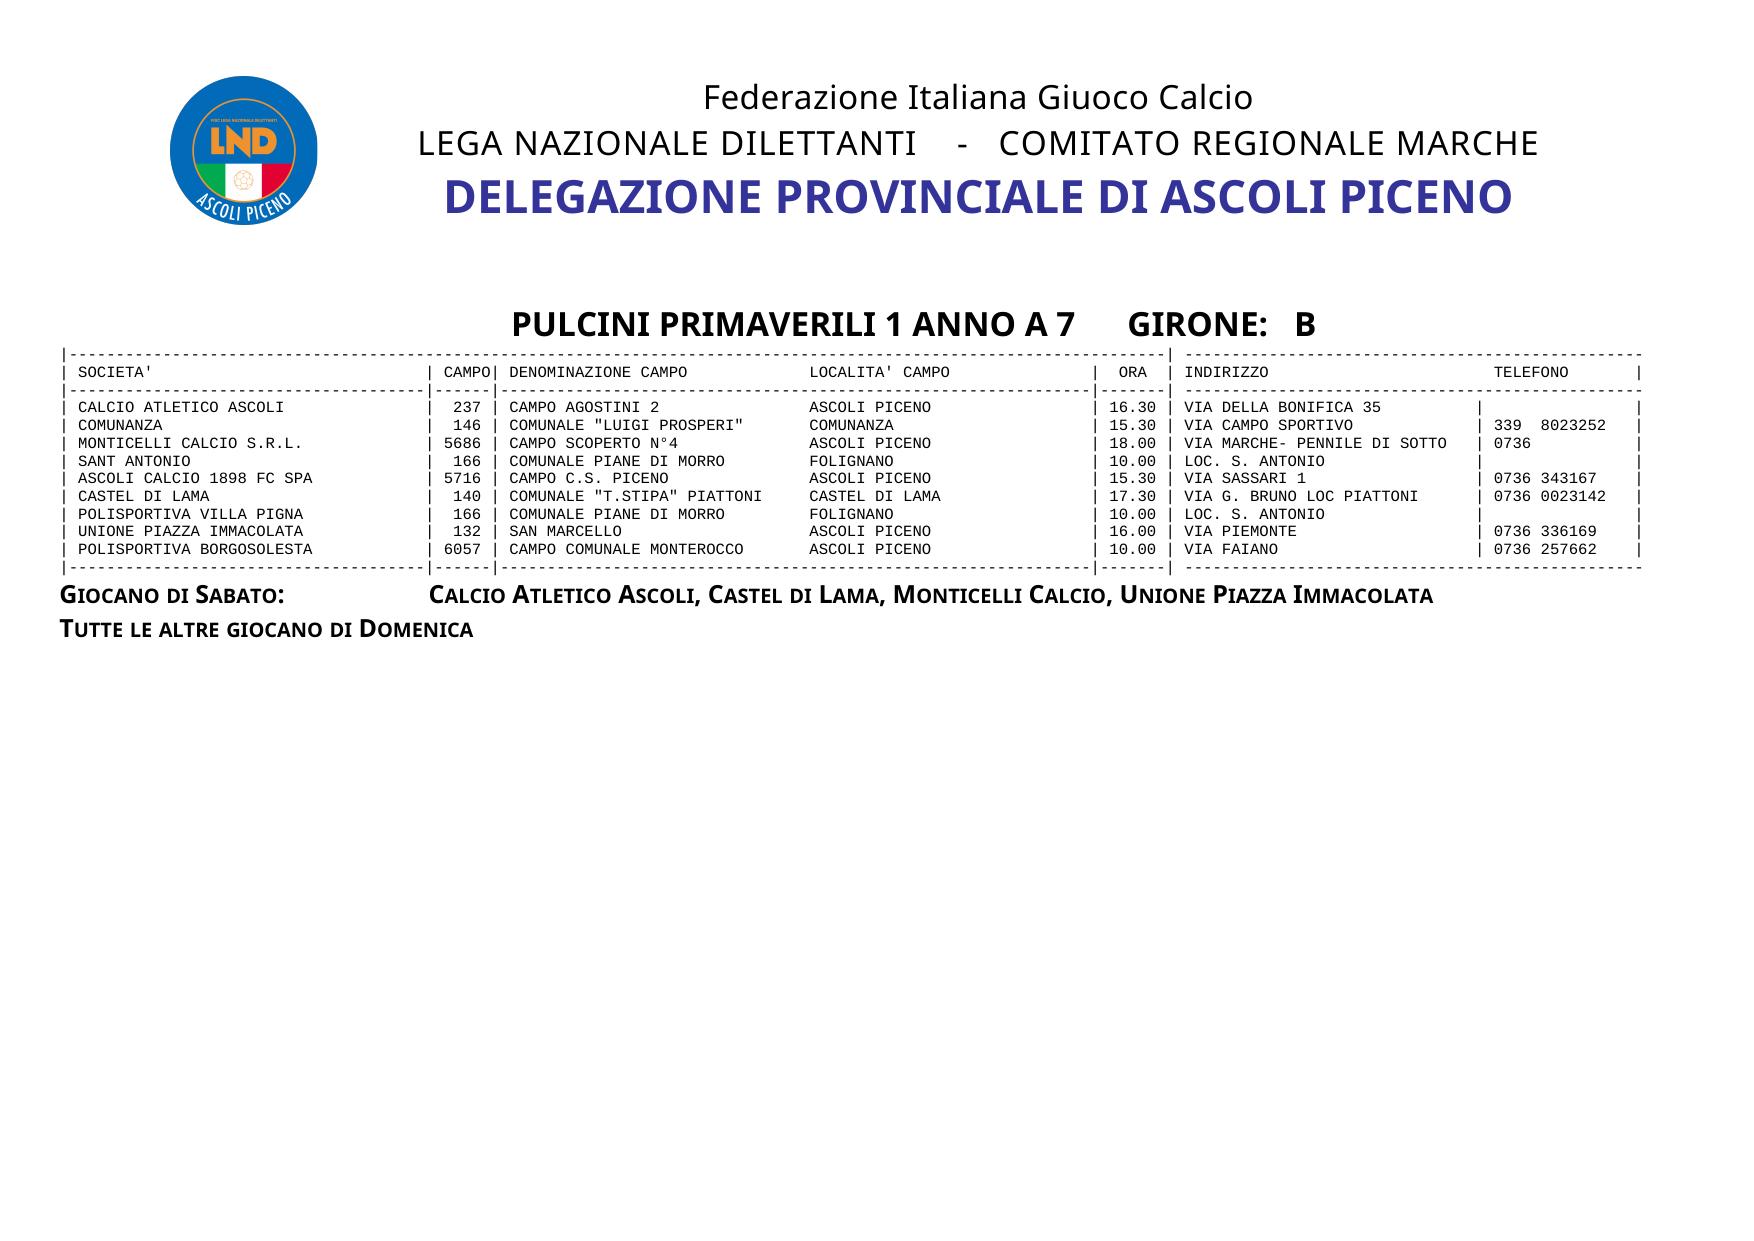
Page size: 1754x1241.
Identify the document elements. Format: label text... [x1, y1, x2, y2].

text | UNIONE PIAZZA IMMACOLATA | 132 | SAN MARCELLO ASCOLI PICENO | 16.00 | VIA PIEMONTE | 0736 336169 | [59, 524, 1695, 541]
text | SOCIETA' | CAMPO| DENOMINAZIONE CAMPO LOCALITA' CAMPO | ORA | INDIRIZZO TELEFONO | [59, 364, 1695, 382]
text | POLISPORTIVA VILLA PIGNA | 166 | COMUNALE PIANE DI MORRO FOLIGNANO | 10.00 | LOC. S. ANTONIO | | [59, 506, 1695, 524]
text Tutte le altre giocano di Domenica [59, 611, 1695, 645]
text |---------------------------------------------------------------------------------------------------------------------| ------------------------------------------------- [59, 347, 1695, 364]
text | MONTICELLI CALCIO S.R.L. | 5686 | CAMPO SCOPERTO N°4 ASCOLI PICENO | 18.00 | VIA MARCHE- PENNILE DI SOTTO | 0736 | [59, 435, 1695, 453]
text | POLISPORTIVA BORGOSOLESTA | 6057 | CAMPO COMUNALE MONTEROCCO ASCOLI PICENO | 10.00 | VIA FAIANO | 0736 257662 | [59, 541, 1695, 559]
text | CALCIO ATLETICO ASCOLI | 237 | CAMPO AGOSTINI 2 ASCOLI PICENO | 16.30 | VIA DELLA BONIFICA 35 | | [59, 400, 1695, 417]
text PULCINI PRIMAVERILI 1 ANNO A 7 GIRONE: B [59, 301, 1695, 347]
picture [170, 76, 318, 225]
text |--------------------------------------|------|---------------------------------------------------------------|-------| ------------------------------------------------- [59, 382, 1695, 400]
text |--------------------------------------|------|---------------------------------------------------------------|-------| ------------------------------------------------- [59, 559, 1695, 577]
text | SANT ANTONIO | 166 | COMUNALE PIANE DI MORRO FOLIGNANO | 10.00 | LOC. S. ANTONIO | | [59, 453, 1695, 471]
text | CASTEL DI LAMA | 140 | COMUNALE "T.STIPA" PIATTONI CASTEL DI LAMA | 17.30 | VIA G. BRUNO LOC PIATTONI | 0736 0023142 | [59, 488, 1695, 506]
text | COMUNANZA | 146 | COMUNALE "LUIGI PROSPERI" COMUNANZA | 15.30 | VIA CAMPO SPORTIVO | 339 8023252 | [59, 417, 1695, 435]
text | ASCOLI CALCIO 1898 FC SPA | 5716 | CAMPO C.S. PICENO ASCOLI PICENO | 15.30 | VIA SASSARI 1 | 0736 343167 | [59, 471, 1695, 488]
text Giocano di Sabato: Calcio Atletico Ascoli, Castel di Lama, Monticelli Calcio, Unione Piazza Immacolata [59, 577, 1695, 611]
